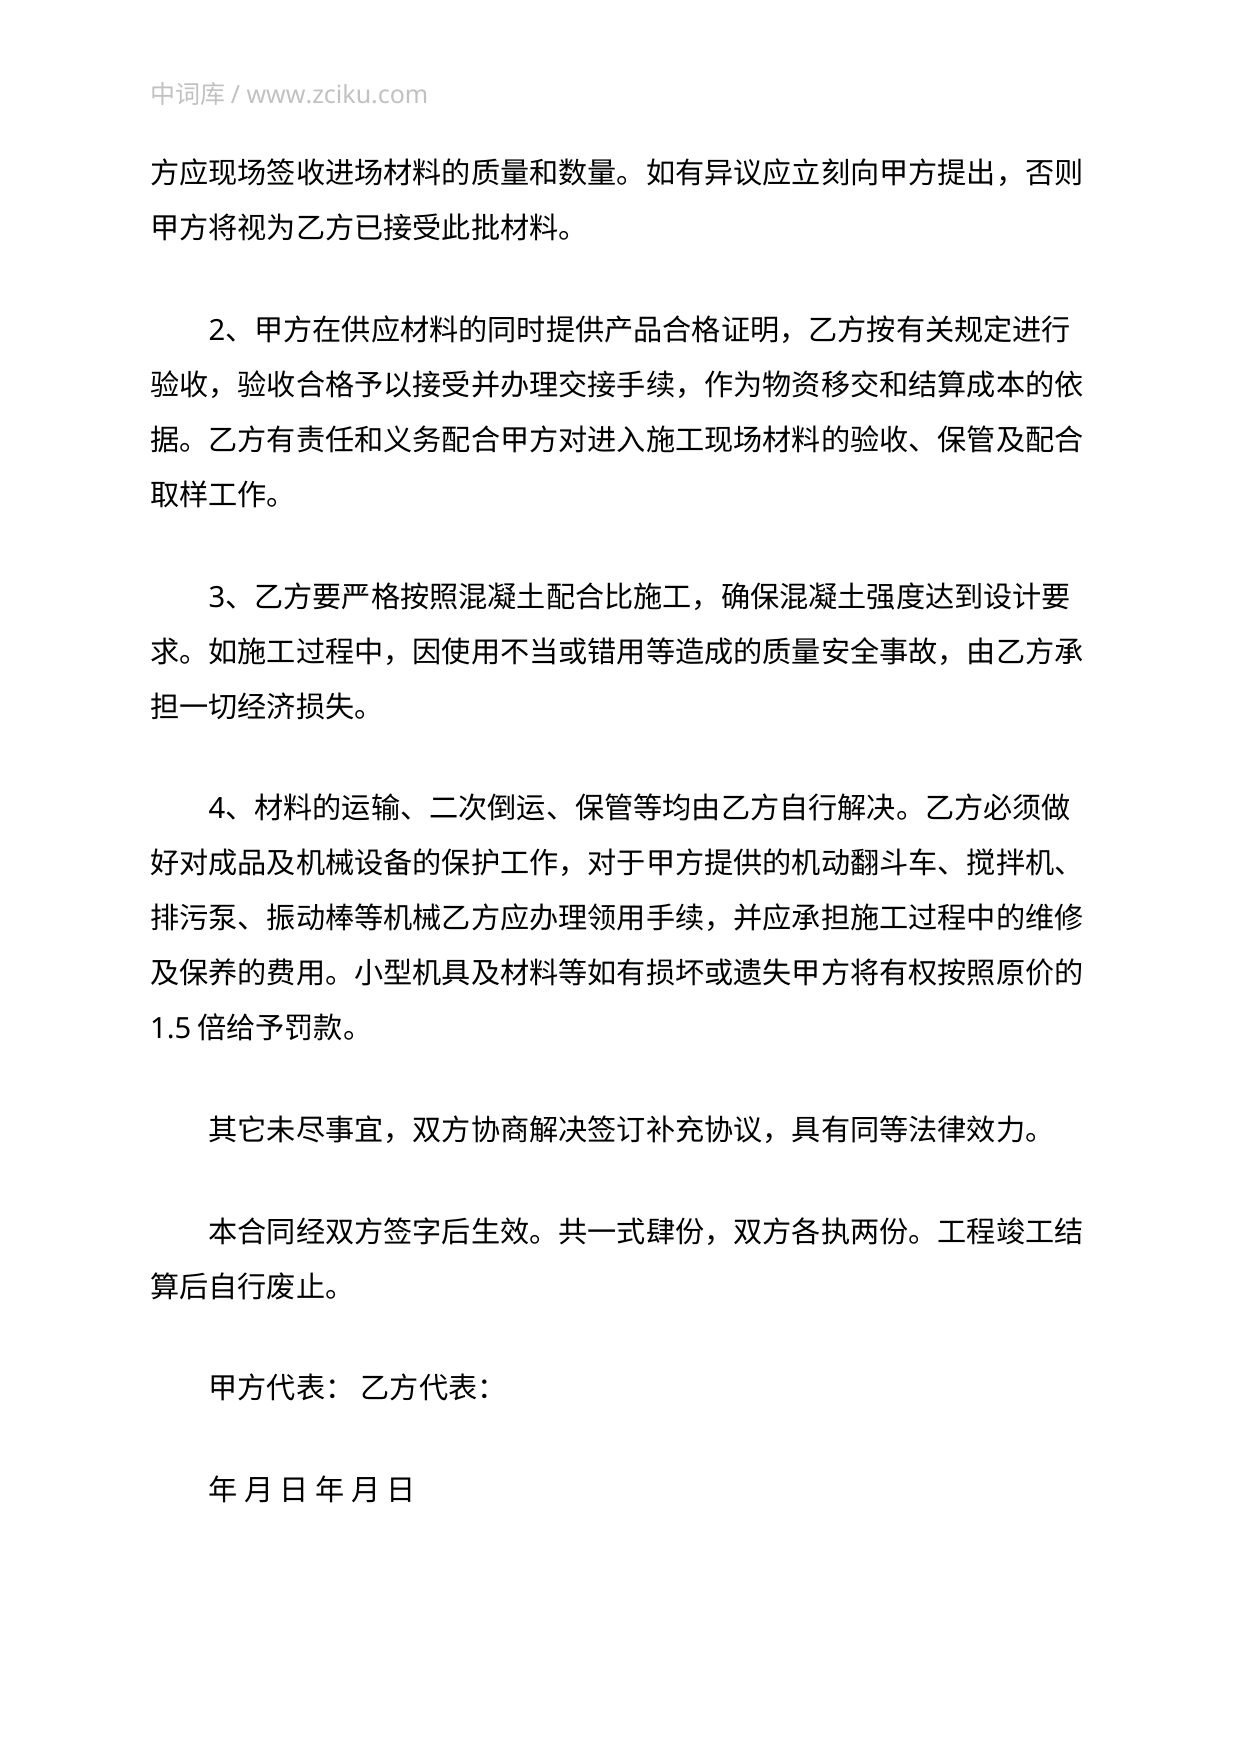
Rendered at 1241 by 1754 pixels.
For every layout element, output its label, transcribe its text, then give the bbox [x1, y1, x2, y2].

text 本合同经双方签字后生效。共一式肆份，双方各执两份。工程竣工结算后自行废止。 [150, 1208, 1090, 1306]
text 年 月 日 年 月 日 [150, 1467, 1090, 1509]
text 2、甲方在供应材料的同时提供产品合格证明，乙方按有关规定进行验收，验收合格予以接受并办理交接手续，作为物资移交和结算成本的依据。乙方有责任和义务配合甲方对进入施工现场材料的验收、保管及配合取样工作。 [150, 307, 1090, 514]
text 3、乙方要严格按照混凝土配合比施工，确保混凝土强度达到设计要求。如施工过程中，因使用不当或错用等造成的质量安全事故，由乙方承担一切经济损失。 [150, 573, 1090, 725]
text 甲方代表： 乙方代表： [150, 1365, 1090, 1407]
text 其它未尽事宜，双方协商解决签订补充协议，具有同等法律效力。 [150, 1107, 1090, 1149]
text 4、材料的运输、二次倒运、保管等均由乙方自行解决。乙方必须做好对成品及机械设备的保护工作，对于甲方提供的机动翻斗车、搅拌机、排污泵、振动棒等机械乙方应办理领用手续，并应承担施工过程中的维修及保养的费用。小型机具及材料等如有损坏或遗失甲方将有权按照原价的1.5倍给予罚款。 [150, 785, 1090, 1047]
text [150, 150, 1090, 247]
